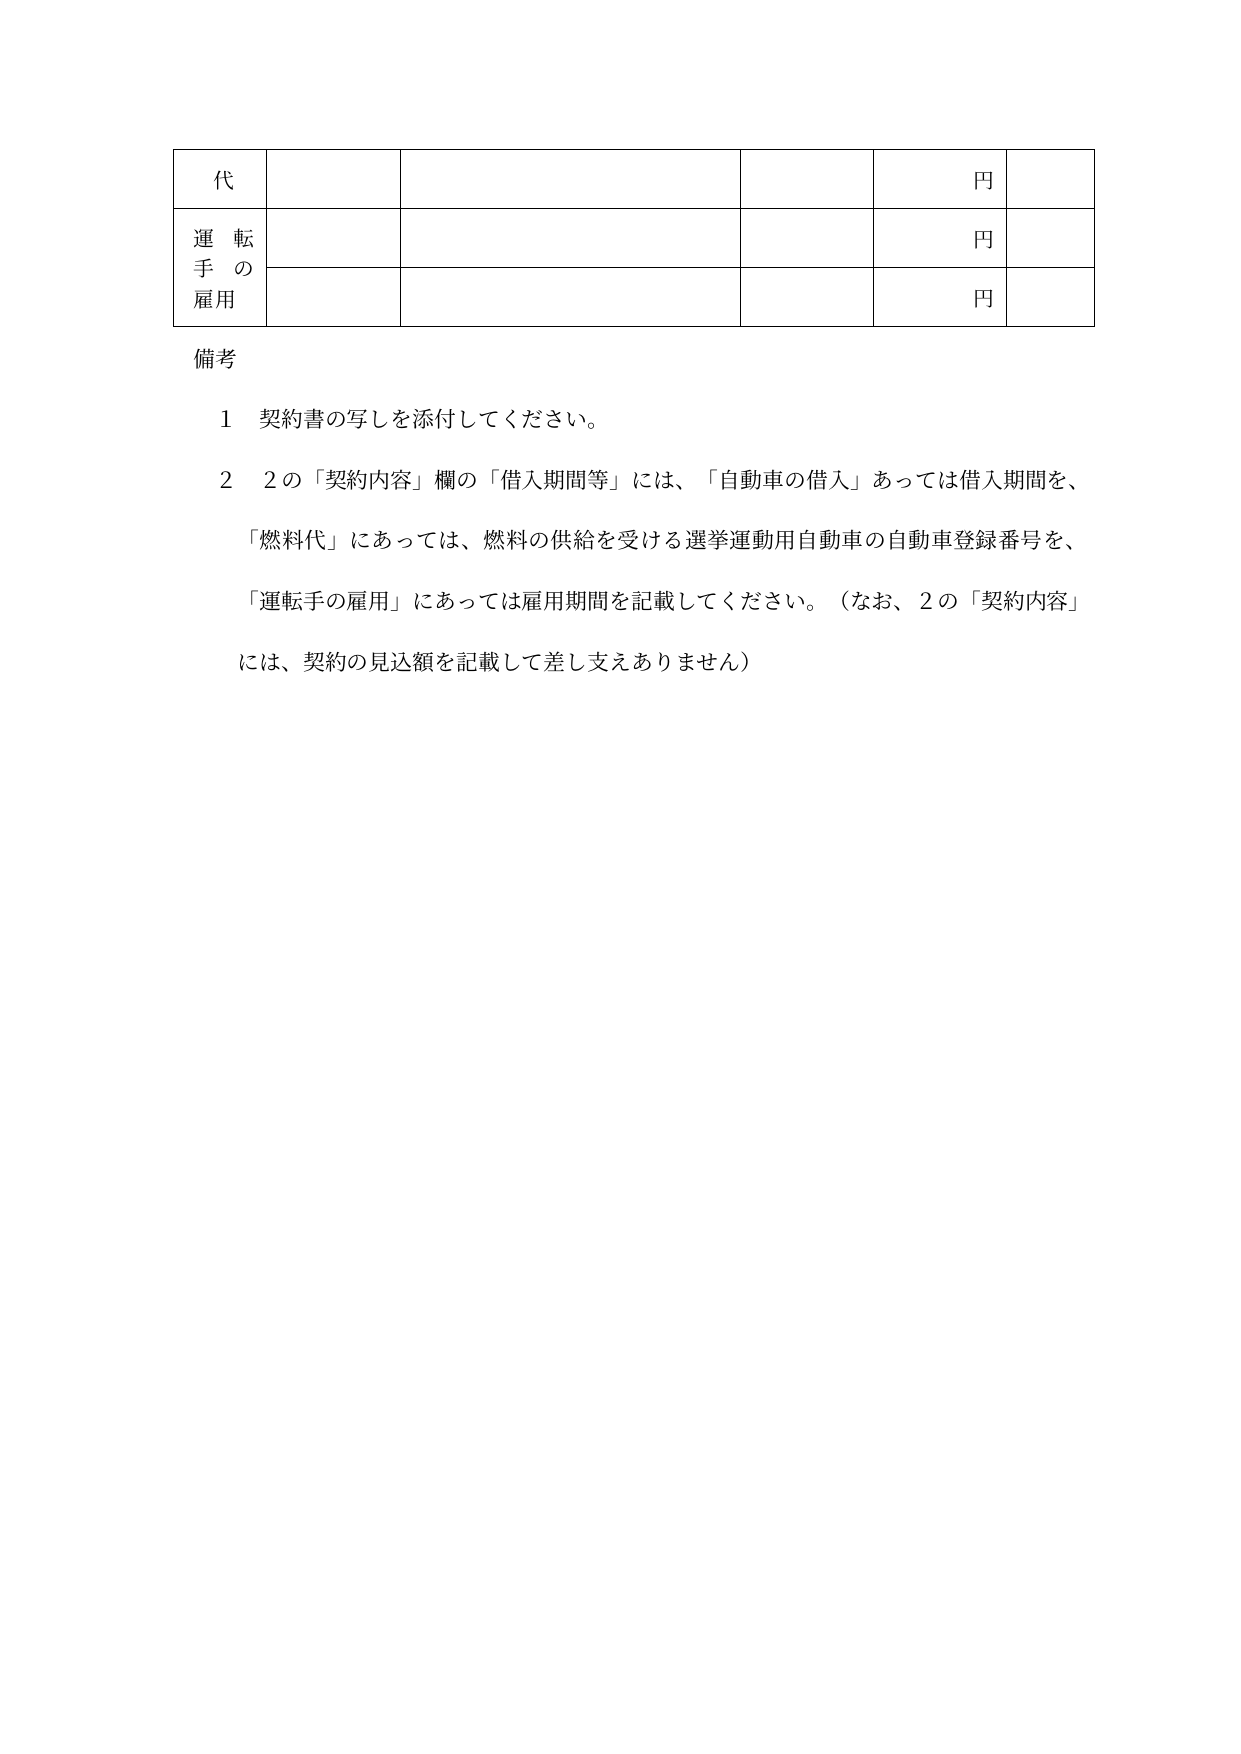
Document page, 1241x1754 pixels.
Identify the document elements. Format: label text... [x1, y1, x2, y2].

table_cell 燃料代 [174, 150, 266, 208]
text 備考 [172, 327, 1090, 388]
table_cell [1007, 150, 1094, 208]
table_cell [741, 150, 873, 208]
table_cell [267, 268, 400, 326]
table_cell [267, 209, 400, 267]
table_cell 円 [874, 268, 1006, 326]
table_cell 円 [874, 150, 1006, 208]
table_cell [741, 209, 873, 267]
text １ 契約書の写しを添付してください。 [172, 388, 1090, 448]
table_cell [401, 268, 740, 326]
table_cell [1007, 268, 1094, 326]
table_cell 円 [874, 209, 1006, 267]
table_cell [267, 150, 400, 208]
table_cell [1007, 209, 1094, 267]
table_cell [741, 268, 873, 326]
table_cell [401, 150, 740, 208]
table_cell [401, 209, 740, 267]
table_cell 運転手の雇用 [174, 209, 266, 326]
text ２ ２の「契約内容」欄の「借入期間等」には、「自動車の借入」あっては借入期間を、「燃料代」にあっては、燃料の供給を受ける選挙運動用自動車の自動車登録番号を、「運転手の雇用」にあっては雇用期間を記載してください。（なお、２の「契約内容」には、契約の見込額を記載して差し支えありません） [194, 448, 1090, 691]
